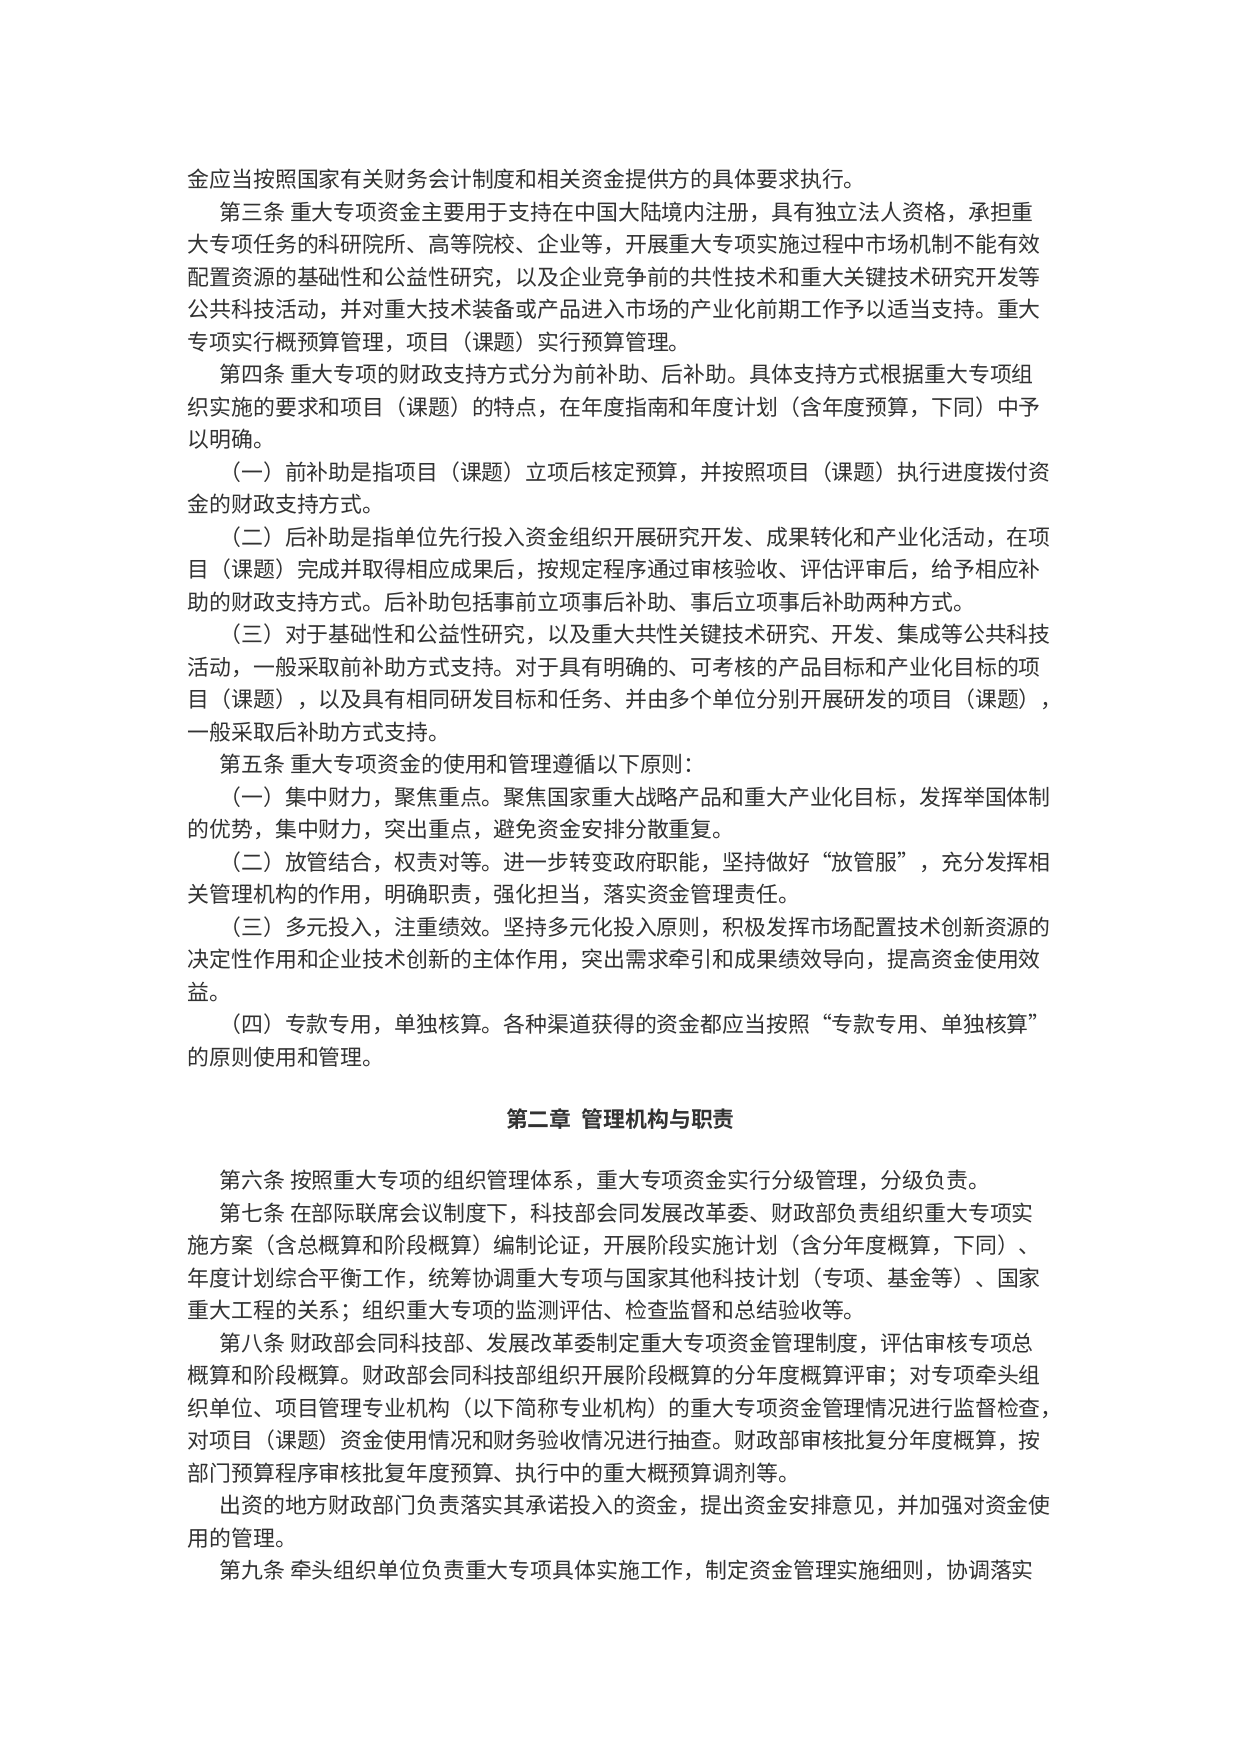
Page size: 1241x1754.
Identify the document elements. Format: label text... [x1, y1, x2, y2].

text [187, 162, 1053, 1072]
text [187, 1163, 1053, 1585]
text 第二章 管理机构与职责 [187, 1101, 1053, 1134]
